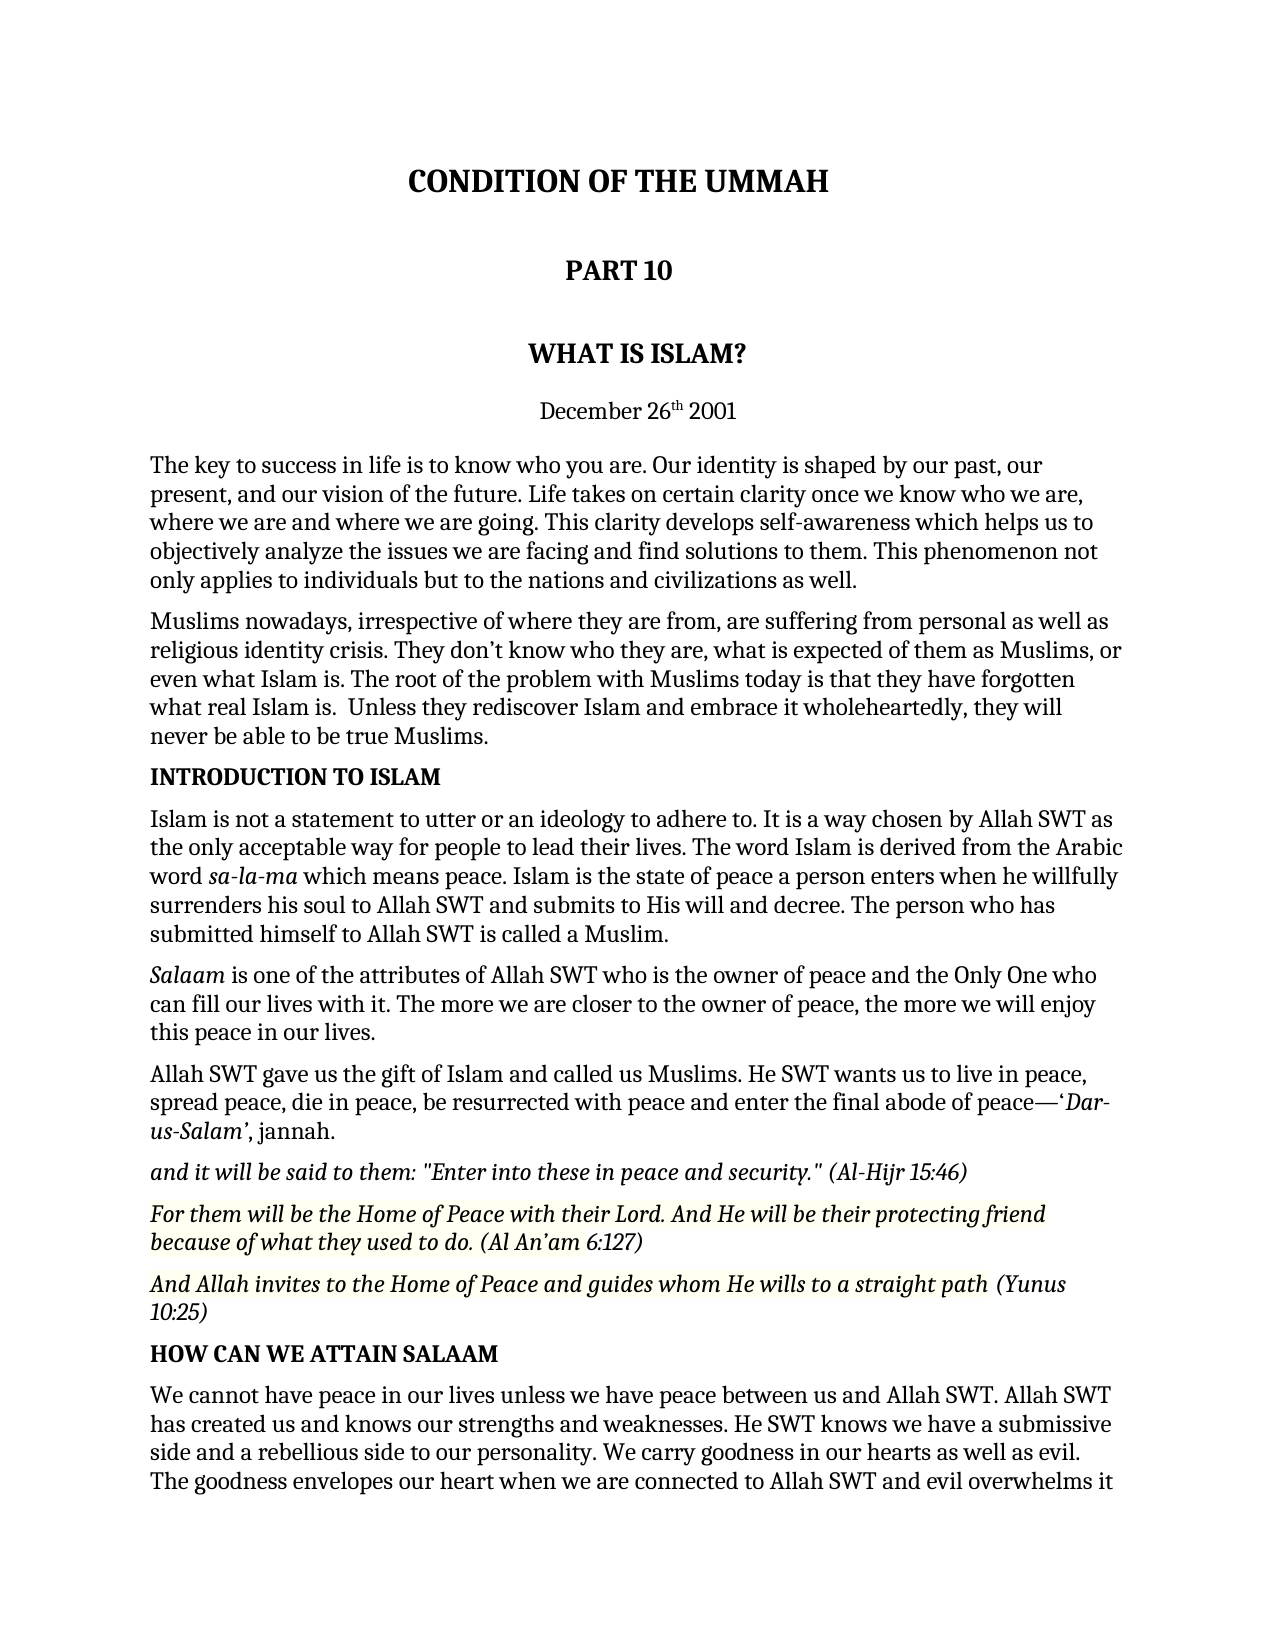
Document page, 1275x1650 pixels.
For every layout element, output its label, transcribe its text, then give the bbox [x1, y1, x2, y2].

text For them will be the Home of Peace with their Lord. And He will be their protecting friend because of what they used to do. (Al An’am 6:127) [150, 1199, 1125, 1257]
text And Allah invites to the Home of Peace and guides whom He wills to a straight path (Yunus 10:25) [150, 1269, 1125, 1327]
text PART 10 [150, 254, 1087, 288]
text The key to success in life is to know who you are. Our identity is shaped by our past, our present, and our vision of the future. Life takes on certain clarity once we know who we are, where we are and where we are going. This clarity develops self-awareness which helps us to objectively analyze the issues we are facing and find solutions to them. This phenomenon not only applies to individuals but to the nations and civilizations as well. [150, 451, 1125, 594]
text HOW CAN WE ATTAIN SALAAM [150, 1339, 1125, 1368]
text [150, 1381, 1125, 1496]
text INTRODUCTION TO ISLAM [150, 763, 1125, 792]
text Allah SWT gave us the gift of Islam and called us Muslims. He SWT wants us to live in peace, spread peace, die in peace, be resurrected with peace and enter the final abode of peace—‘Dar-us-Salam’, jannah. [150, 1059, 1125, 1146]
text Islam is not a statement to utter or an ideology to adhere to. It is a way chosen by Allah SWT as the only acceptable way for people to lead their lives. The word Islam is derived from the Arabic word sa-la-ma which means peace. Islam is the state of peace a person enters when he willfully surrenders his soul to Allah SWT and submits to His will and decree. The person who has submitted himself to Allah SWT is called a Muslim. [150, 804, 1125, 948]
text CONDITION OF THE UMMAH [150, 162, 1087, 201]
text and it will be said to them: "Enter into these in peace and security." (Al-Hijr 15:46) [150, 1158, 1125, 1187]
text Salaam is one of the attributes of Allah SWT who is the owner of peace and the Only One who can fill our lives with it. The more we are closer to the owner of peace, the more we will enjoy this peace in our lives. [150, 961, 1125, 1047]
text WHAT IS ISLAM? [150, 337, 1125, 371]
text December 26th 2001 [150, 397, 1125, 426]
text Muslims nowadays, irrespective of where they are from, are suffering from personal as well as religious identity crisis. They don’t know who they are, what is expected of them as Muslims, or even what Islam is. The root of the problem with Muslims today is that they have forgotten what real Islam is. Unless they rediscover Islam and embrace it wholeheartedly, they will never be able to be true Muslims. [150, 607, 1125, 751]
